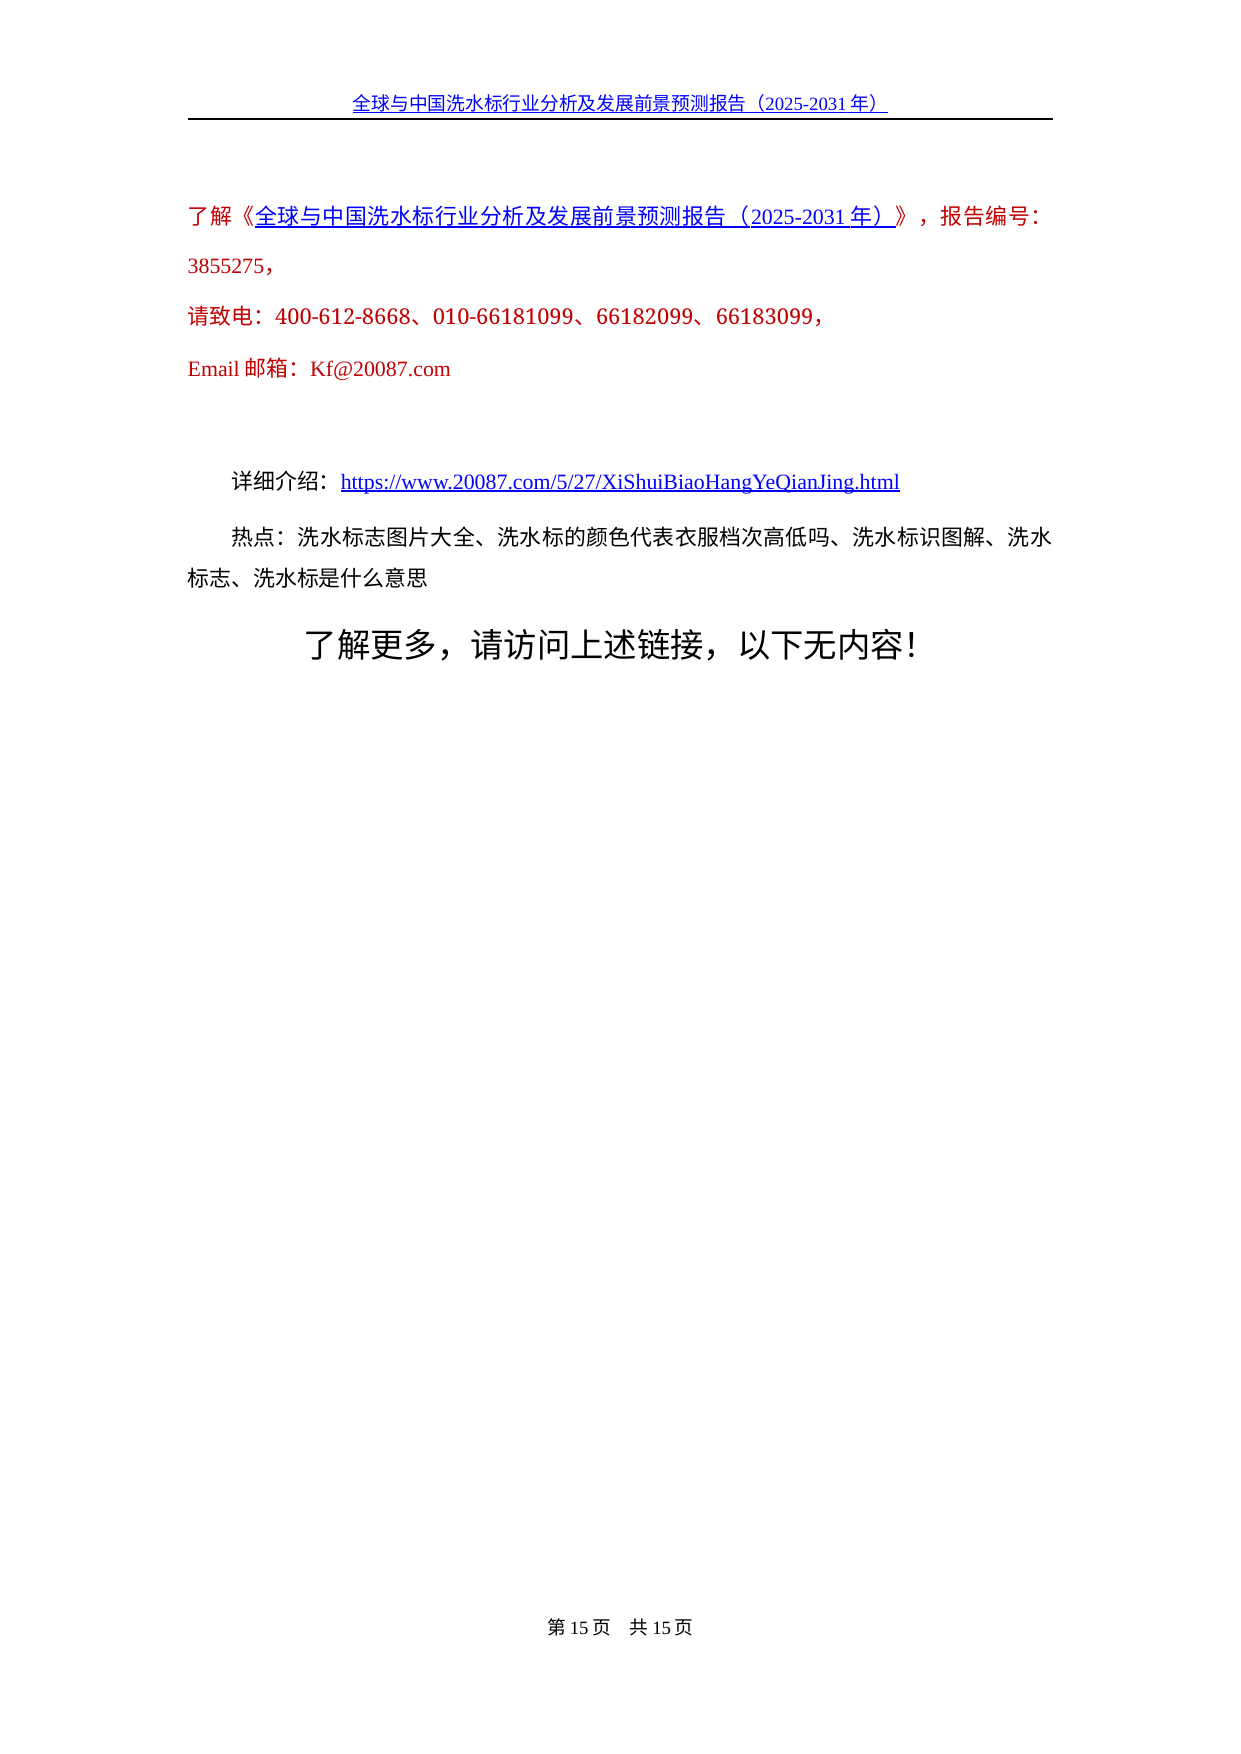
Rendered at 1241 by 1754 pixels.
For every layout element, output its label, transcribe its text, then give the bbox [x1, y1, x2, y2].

text 请致电：400-612-8668、010-66181099、66182099、66183099， [187, 299, 1053, 331]
text 详细介绍：https://www.20087.com/5/27/XiShuiBiaoHangYeQianJing.html [187, 463, 1053, 496]
text 热点：洗水标志图片大全、洗水标的颜色代表衣服档次高低吗、洗水标识图解、洗水标志、洗水标是什么意思 [187, 520, 1053, 593]
text Email邮箱：Kf@20087.com [187, 350, 1053, 383]
text 了解《全球与中国洗水标行业分析及发展前景预测报告（2025-2031年）》，报告编号：3855275， [187, 198, 1053, 280]
title 了解更多，请访问上述链接，以下无内容！ [187, 611, 1053, 676]
